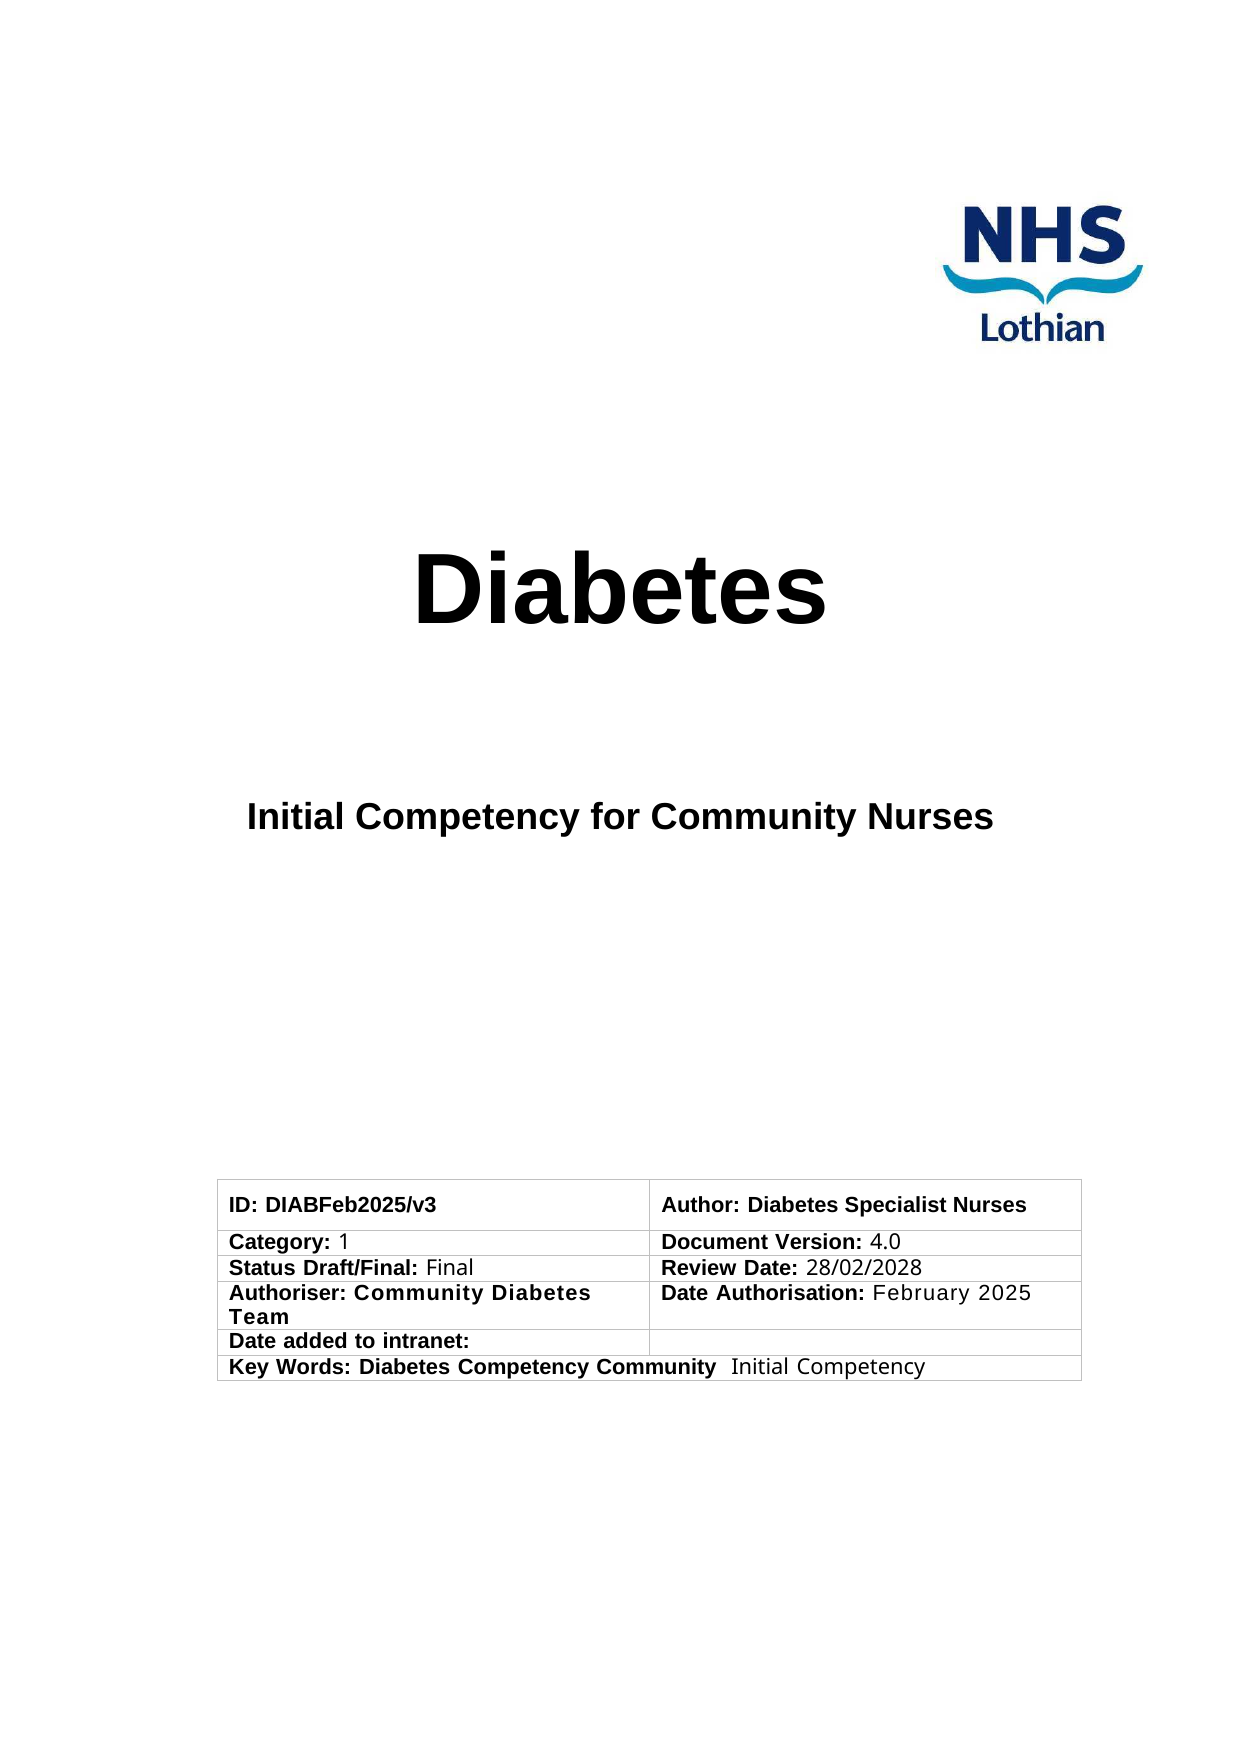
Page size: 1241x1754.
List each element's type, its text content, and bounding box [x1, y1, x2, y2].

table_cell [650, 1330, 1081, 1355]
table_cell Date Authorisation: February 2025 [650, 1282, 1081, 1329]
table_cell Date added to intranet: [218, 1330, 649, 1355]
table_cell Authoriser: Community Diabetes Team [218, 1282, 649, 1329]
table_cell Key Words: Diabetes Competency Community Initial Competency [218, 1356, 1081, 1380]
table_header ID: DIABFeb2025/v3 [218, 1180, 649, 1230]
text Diabetes [74, 530, 1167, 645]
table_cell Document Version: 4.0 [650, 1231, 1081, 1255]
table_cell Review Date: 28/02/2028 [650, 1256, 1081, 1281]
text Initial Competency for Community Nurses [74, 794, 1167, 838]
table_cell Status Draft/Final: Final [218, 1256, 649, 1281]
picture [935, 166, 1149, 381]
table_header Author: Diabetes Specialist Nurses [650, 1180, 1081, 1230]
table_cell Category: 1 [218, 1231, 649, 1255]
